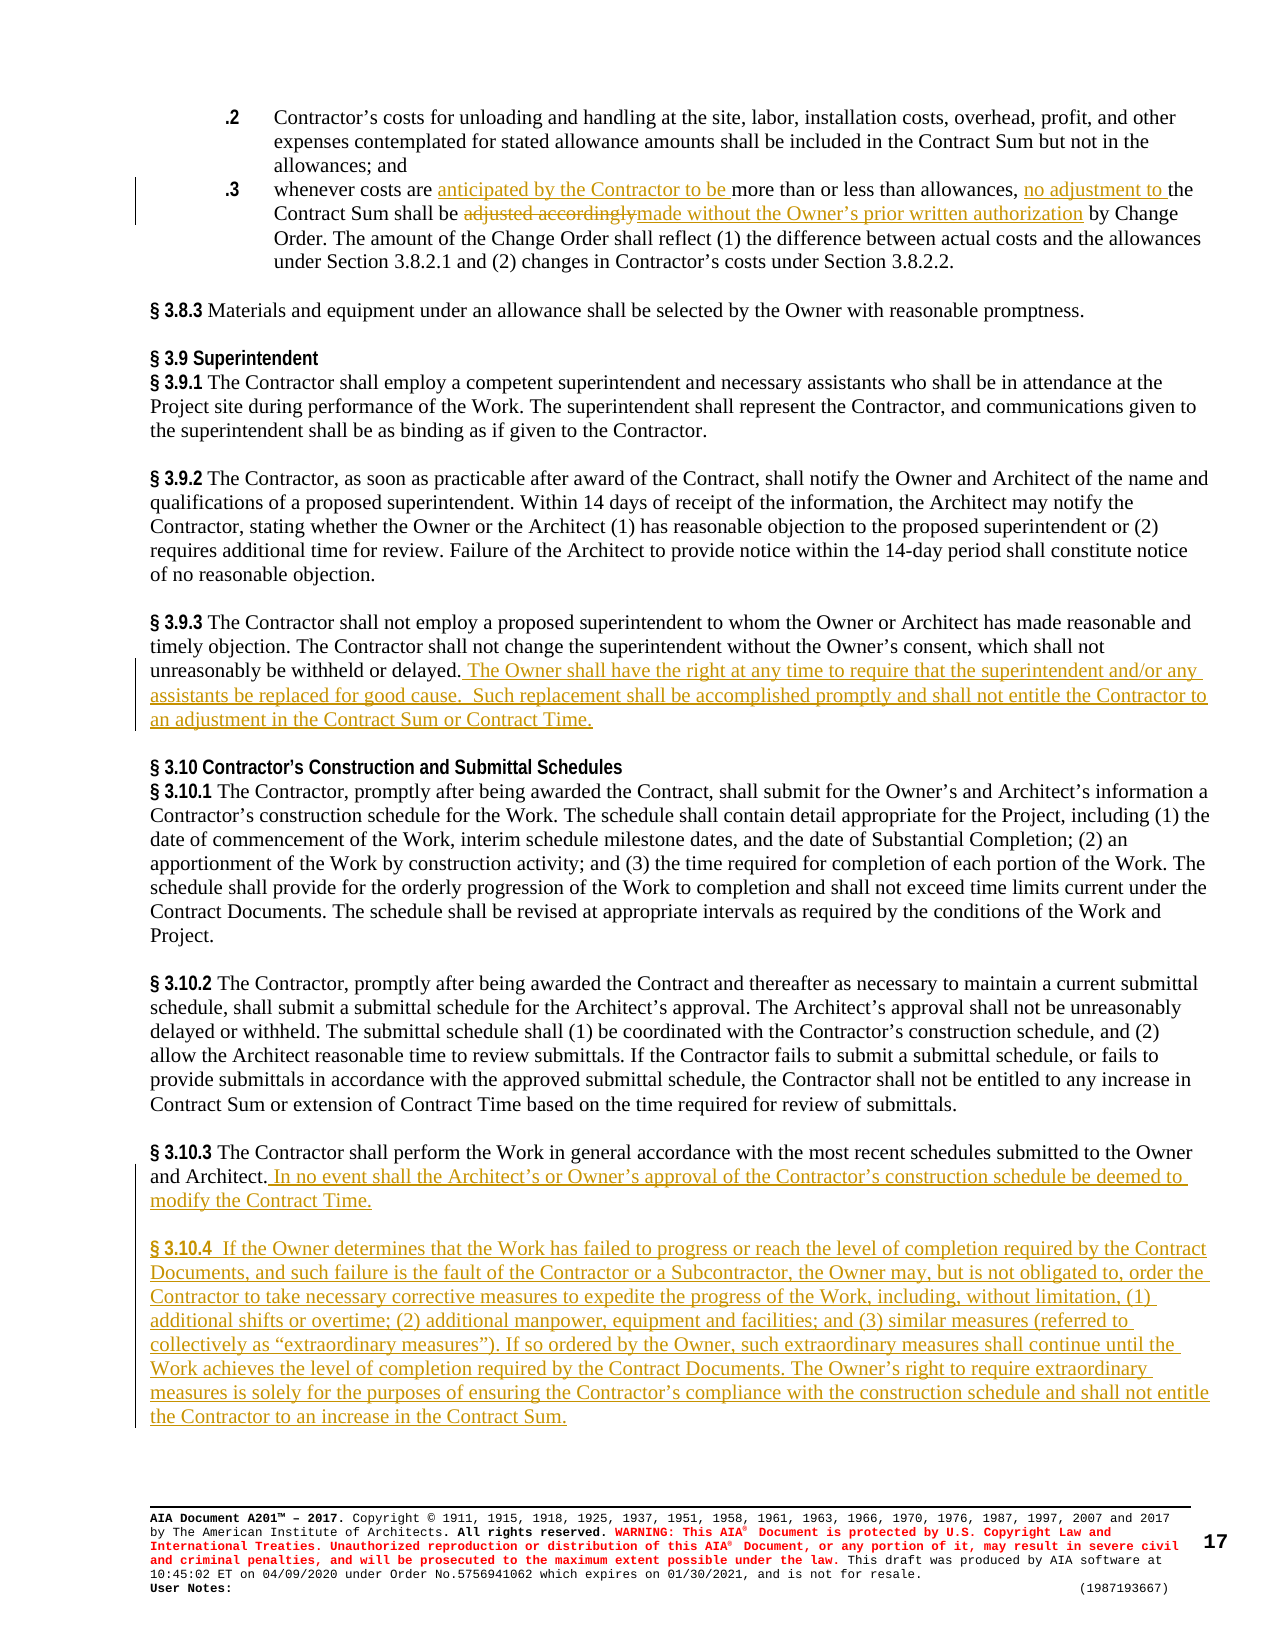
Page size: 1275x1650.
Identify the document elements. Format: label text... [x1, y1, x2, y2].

text § 3.8.3 Materials and equipment under an allowance shall be selected by the Owner with reasonable promptness. [150, 298, 1211, 322]
text § 3.10.2 The Contractor, promptly after being awarded the Contract and thereafter as necessary to maintain a current submittal schedule, shall submit a submittal schedule for the Architect’s approval. The Architect’s approval shall not be unreasonably delayed or withheld. The submittal schedule shall (1) be coordinated with the Contractor’s construction schedule, and (2) allow the Architect reasonable time to review submittals. If the Contractor fails to submit a submittal schedule, or fails to provide submittals in accordance with the approved submittal schedule, the Contractor shall not be entitled to any increase in Contract Sum or extension of Contract Time based on the time required for review of submittals. [150, 971, 1211, 1116]
subtitle § 3.9 Superintendent [150, 346, 1211, 370]
subtitle § 3.10 Contractor’s Construction and Submittal Schedules [150, 755, 1211, 779]
text § 3.9.1 The Contractor shall employ a competent superintendent and necessary assistants who shall be in attendance at the Project site during performance of the Work. The superintendent shall represent the Contractor, and communications given to the superintendent shall be as binding as if given to the Contractor. [150, 370, 1211, 442]
text § 3.10.3 The Contractor shall perform the Work in general accordance with the most recent schedules submitted to the Owner and Architect. [150, 1139, 1211, 1212]
text § 3.10.1 The Contractor, promptly after being awarded the Contract, shall submit for the Owner’s and Architect’s information a Contractor’s construction schedule for the Work. The schedule shall contain detail appropriate for the Project, including (1) the date of commencement of the Work, interim schedule milestone dates, and the date of Substantial Completion; (2) an apportionment of the Work by construction activity; and (3) the time required for completion of each portion of the Work. The schedule shall provide for the orderly progression of the Work to completion and shall not exceed time limits current under the Contract Documents. The schedule shall be revised at appropriate intervals as required by the conditions of the Work and Project. [150, 779, 1211, 947]
text .2 Contractor’s costs for unloading and handling at the site, labor, installation costs, overhead, profit, and other expenses contemplated for stated allowance amounts shall be included in the Contract Sum but not in the allowances; and [225, 105, 1211, 177]
text § 3.9.3 The Contractor shall not employ a proposed superintendent to whom the Owner or Architect has made reasonable and timely objection. The Contractor shall not change the superintendent without the Owner’s consent, which shall not unreasonably be withheld or delayed. [150, 610, 1211, 731]
text .3 whenever costs are more than or less than allowances, the Contract Sum shall be by Change Order. The amount of the Change Order shall reflect (1) the difference between actual costs and the allowances under Section 3.8.2.1 and (2) changes in Contractor’s costs under Section 3.8.2.2. [225, 177, 1211, 273]
text § 3.9.2 The Contractor, as soon as practicable after award of the Contract, shall notify the Owner and Architect of the name and qualifications of a proposed superintendent. Within 14 days of receipt of the information, the Architect may notify the Contractor, stating whether the Owner or the Architect (1) has reasonable objection to the proposed superintendent or (2) requires additional time for review. Failure of the Architect to provide notice within the 14-day period shall constitute notice of no reasonable objection. [150, 466, 1211, 586]
